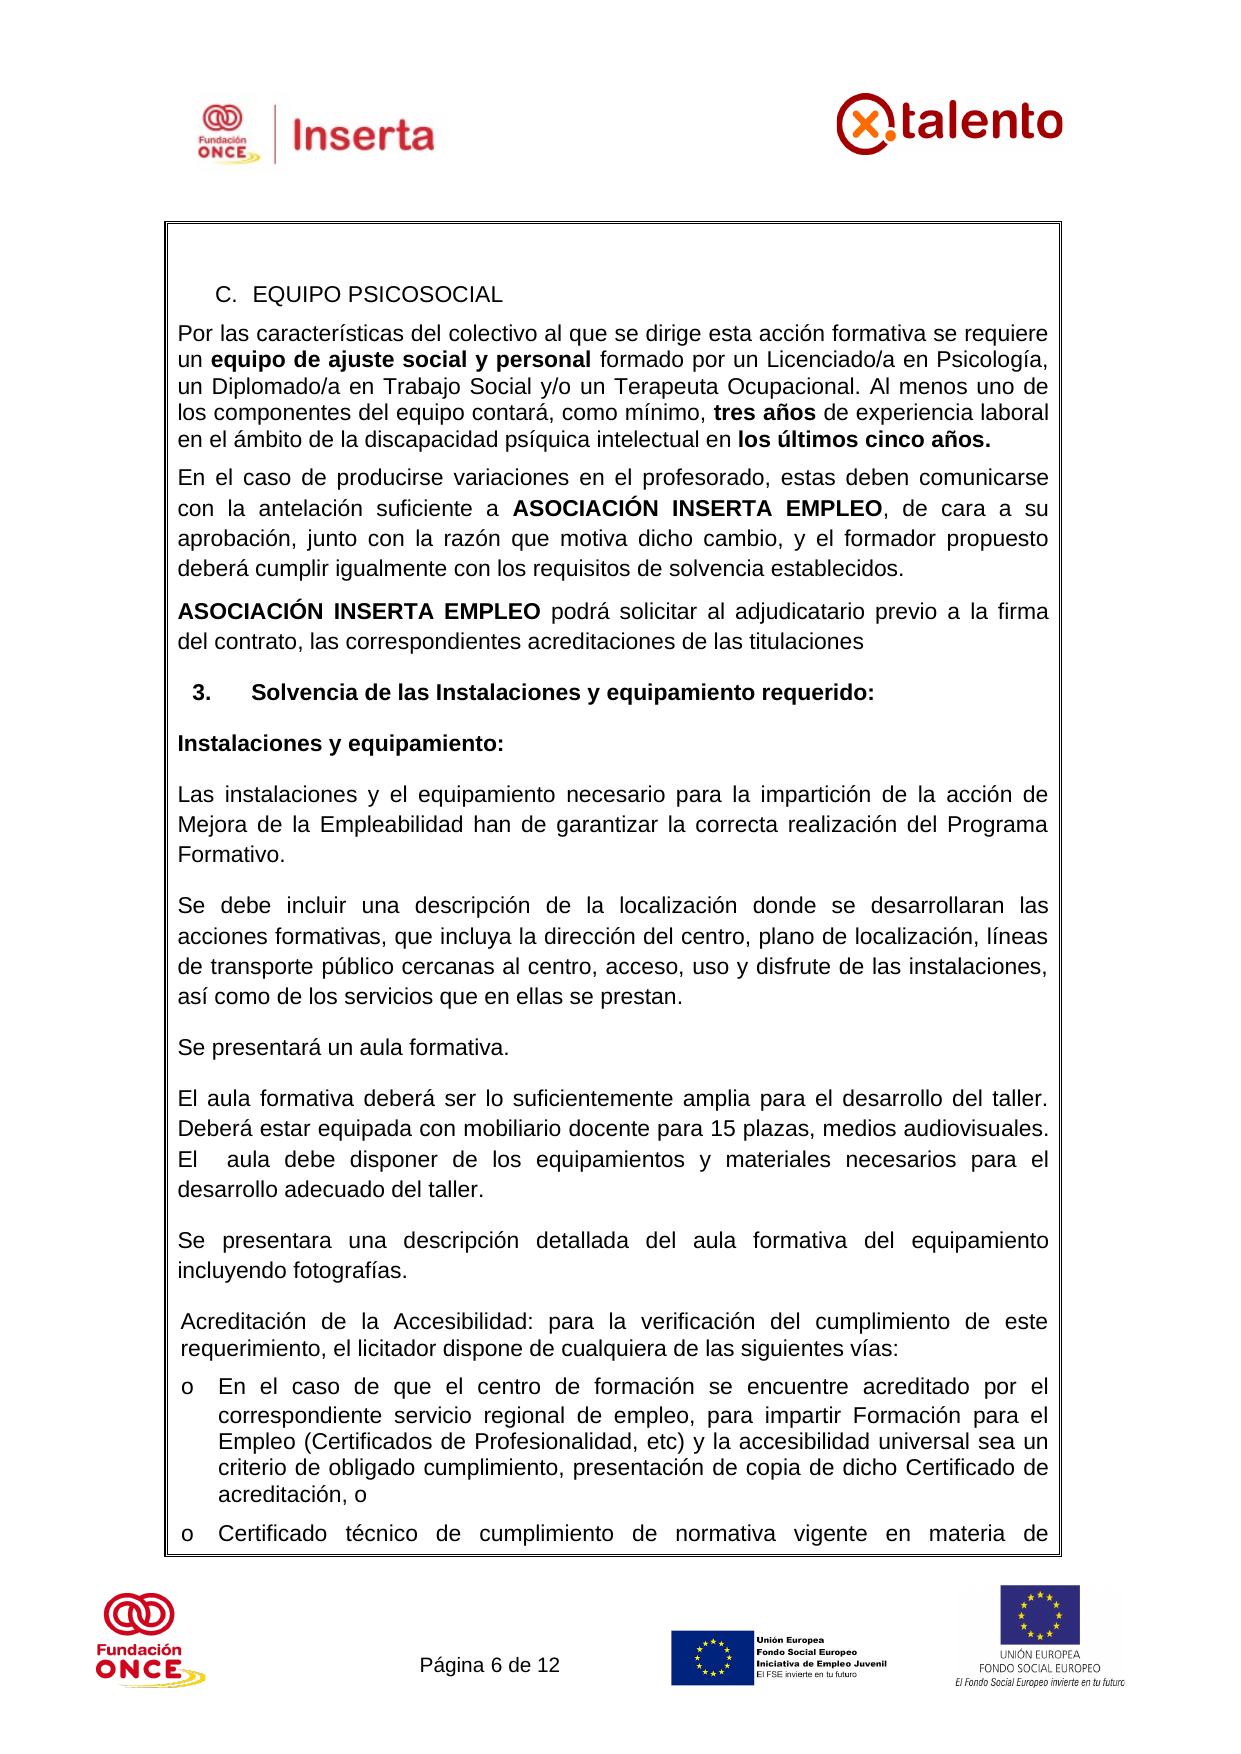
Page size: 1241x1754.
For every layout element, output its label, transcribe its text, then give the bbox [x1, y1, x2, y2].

picture [96, 1593, 206, 1688]
picture [955, 1585, 1125, 1688]
picture [669, 1628, 889, 1688]
picture [836, 93, 1063, 155]
picture [177, 73, 452, 197]
